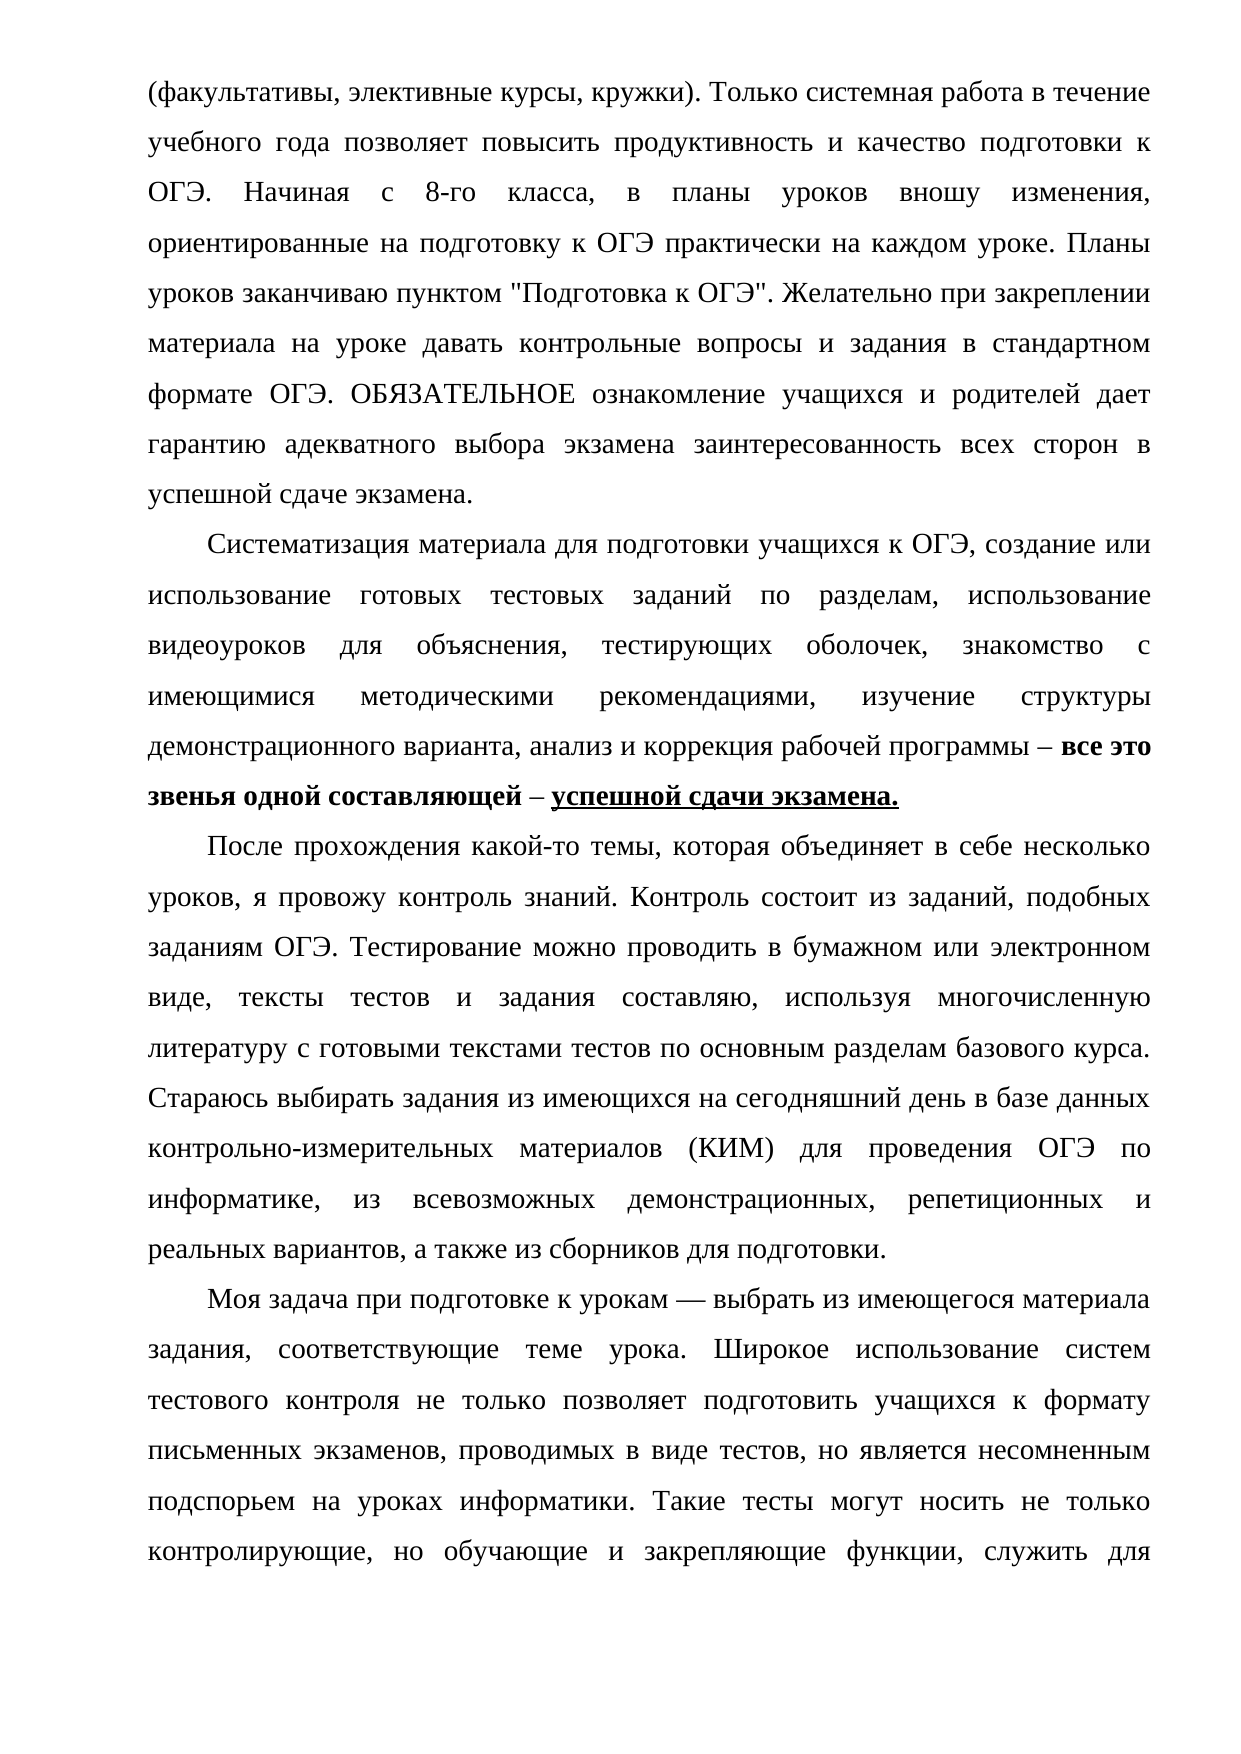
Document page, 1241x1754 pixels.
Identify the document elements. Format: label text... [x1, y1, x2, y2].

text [148, 1281, 1152, 1566]
text После прохождения какой-то темы, которая объединяет в себе несколько уроков, я провожу контроль знаний. Контроль состоит из заданий, подобных заданиям ОГЭ. Тестирование можно проводить в бумажном или электронном виде, тексты тестов и задания составляю, используя многочисленную литературу с готовыми текстами тестов по основным разделам базового курса. Стараюсь выбирать задания из имеющихся на сегодняшний день в базе данных контрольно-измерительных материалов (КИМ) для проведения ОГЭ по информатике, из всевозможных демонстрационных, репетиционных и реальных вариантов, а также из сборников для подготовки. [148, 828, 1152, 1264]
text Систематизация материала для подготовки учащихся к ОГЭ, создание или использование готовых тестовых заданий по разделам, использование видеоуроков для объяснения, тестирующих оболочек, знакомство с имеющимися методическими рекомендациями, изучение структуры демонстрационного варианта, анализ и коррекция рабочей программы – все это звенья одной составляющей – успешной сдачи экзамена. [148, 527, 1152, 812]
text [148, 74, 1152, 510]
